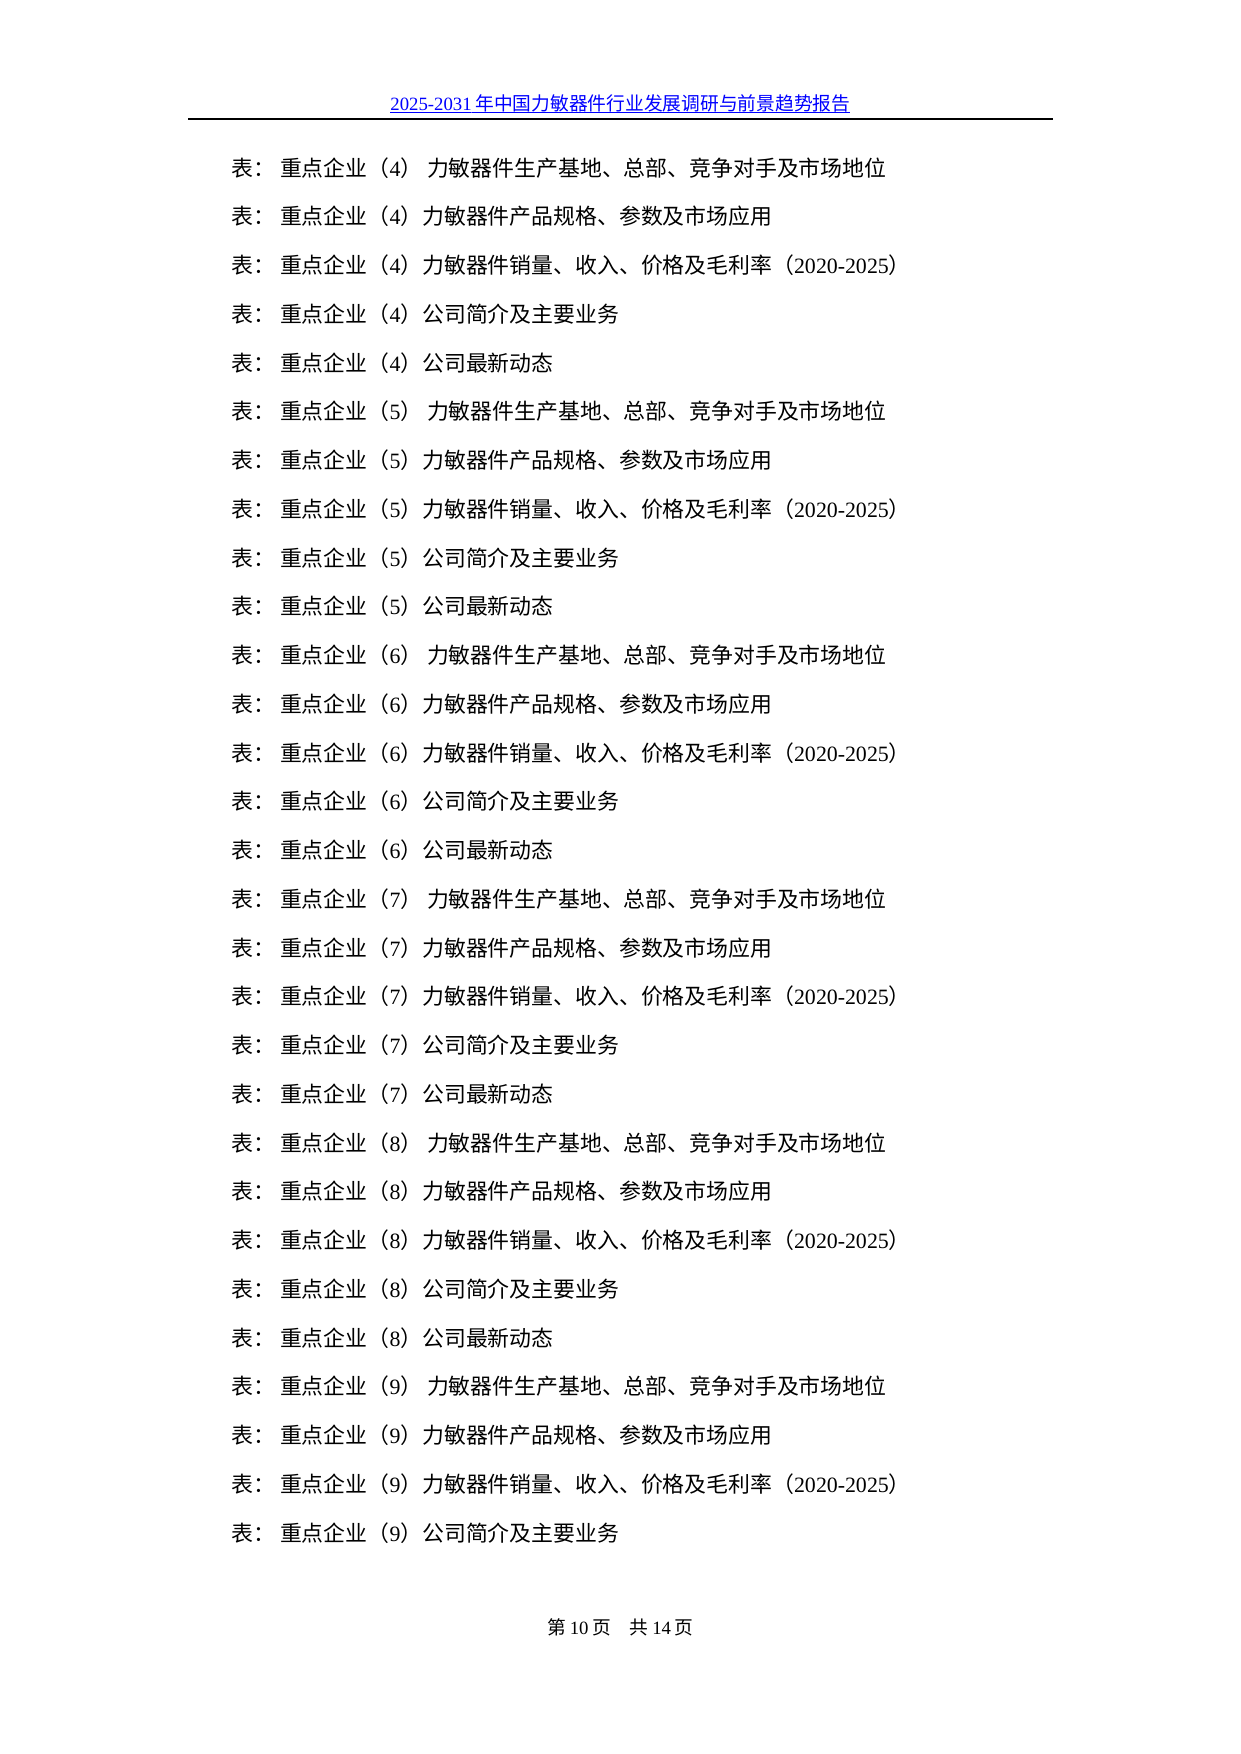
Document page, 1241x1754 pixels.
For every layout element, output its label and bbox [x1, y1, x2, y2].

text [187, 150, 1053, 1548]
